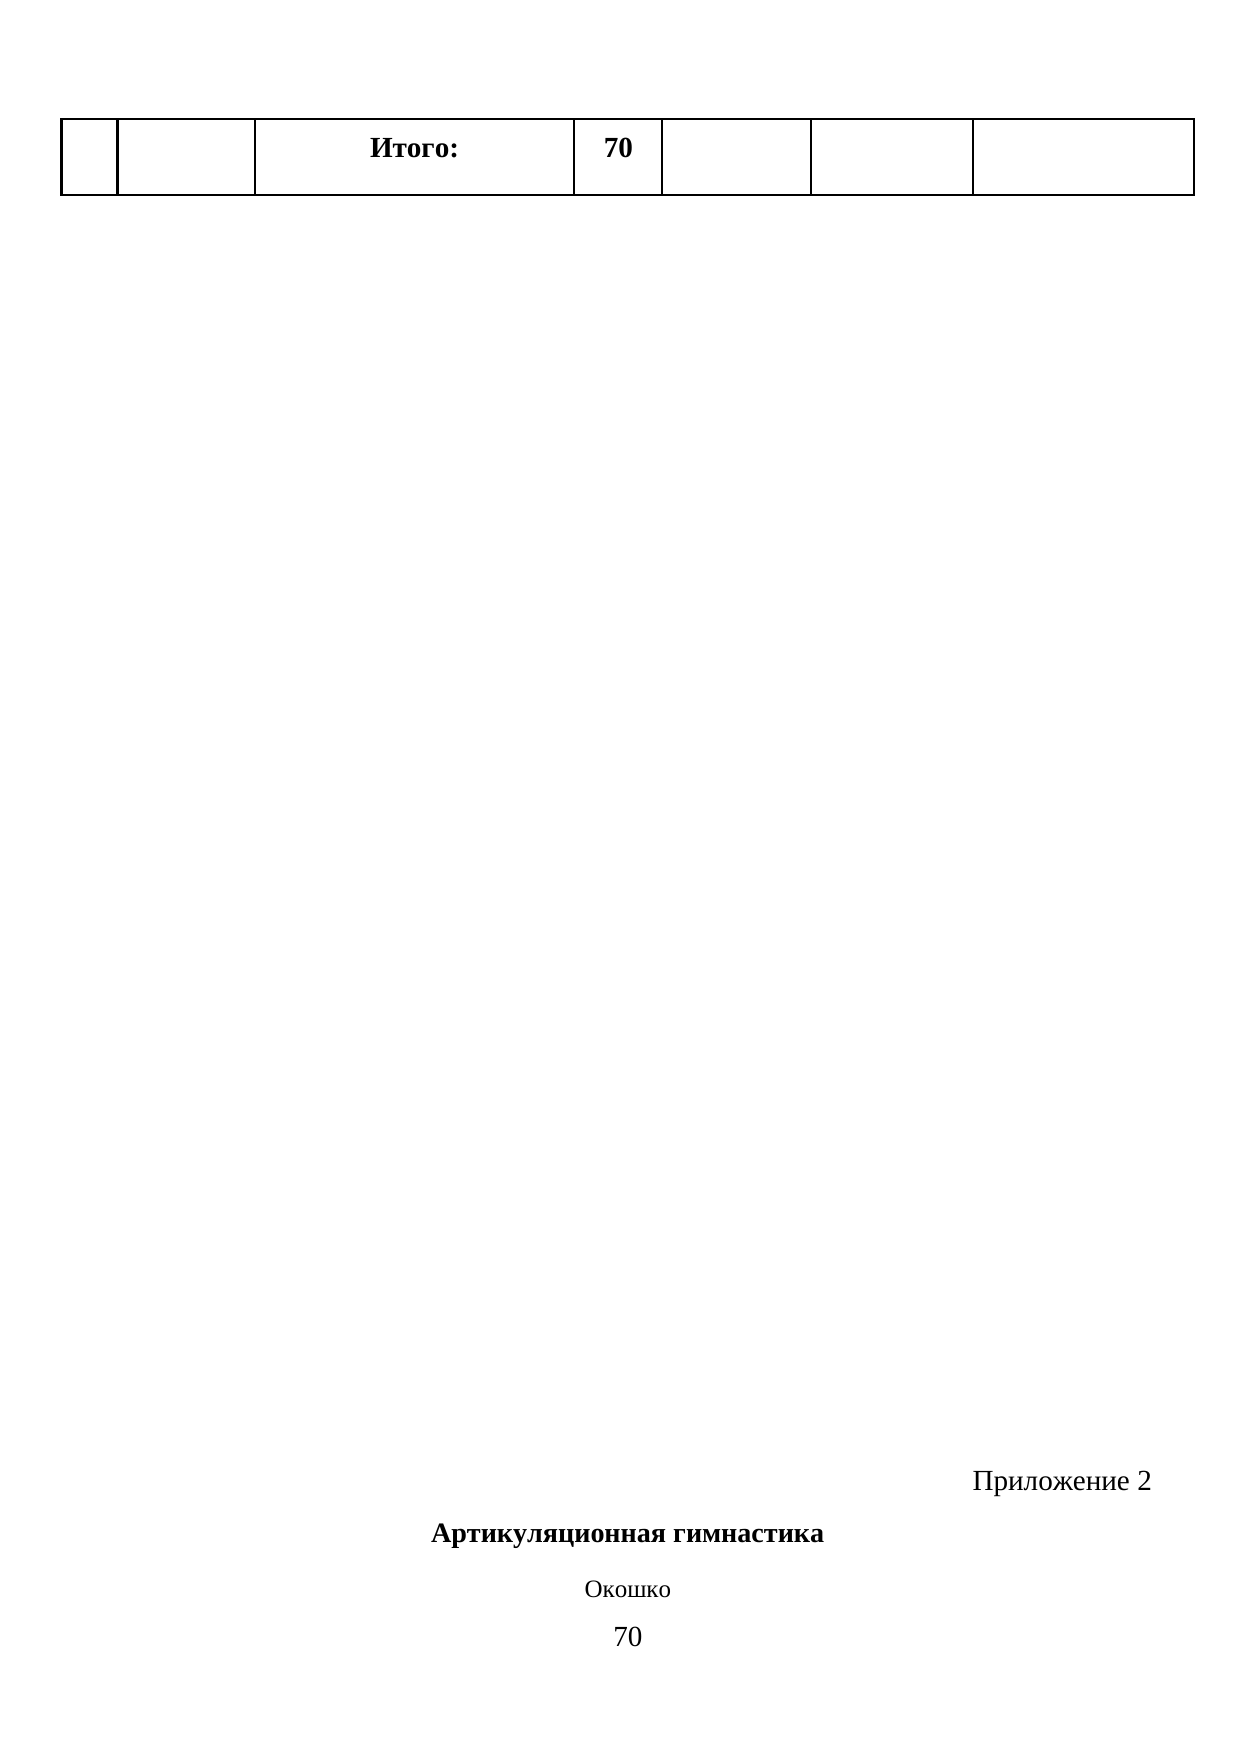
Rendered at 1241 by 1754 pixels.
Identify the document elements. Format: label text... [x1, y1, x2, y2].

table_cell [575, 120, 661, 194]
text Окошко [103, 1574, 1152, 1603]
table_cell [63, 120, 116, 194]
text Приложение 2 [103, 1463, 1152, 1497]
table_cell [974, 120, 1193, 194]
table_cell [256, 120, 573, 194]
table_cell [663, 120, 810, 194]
text Артикуляционная гимнастика [103, 1516, 1152, 1549]
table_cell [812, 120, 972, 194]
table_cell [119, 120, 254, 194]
